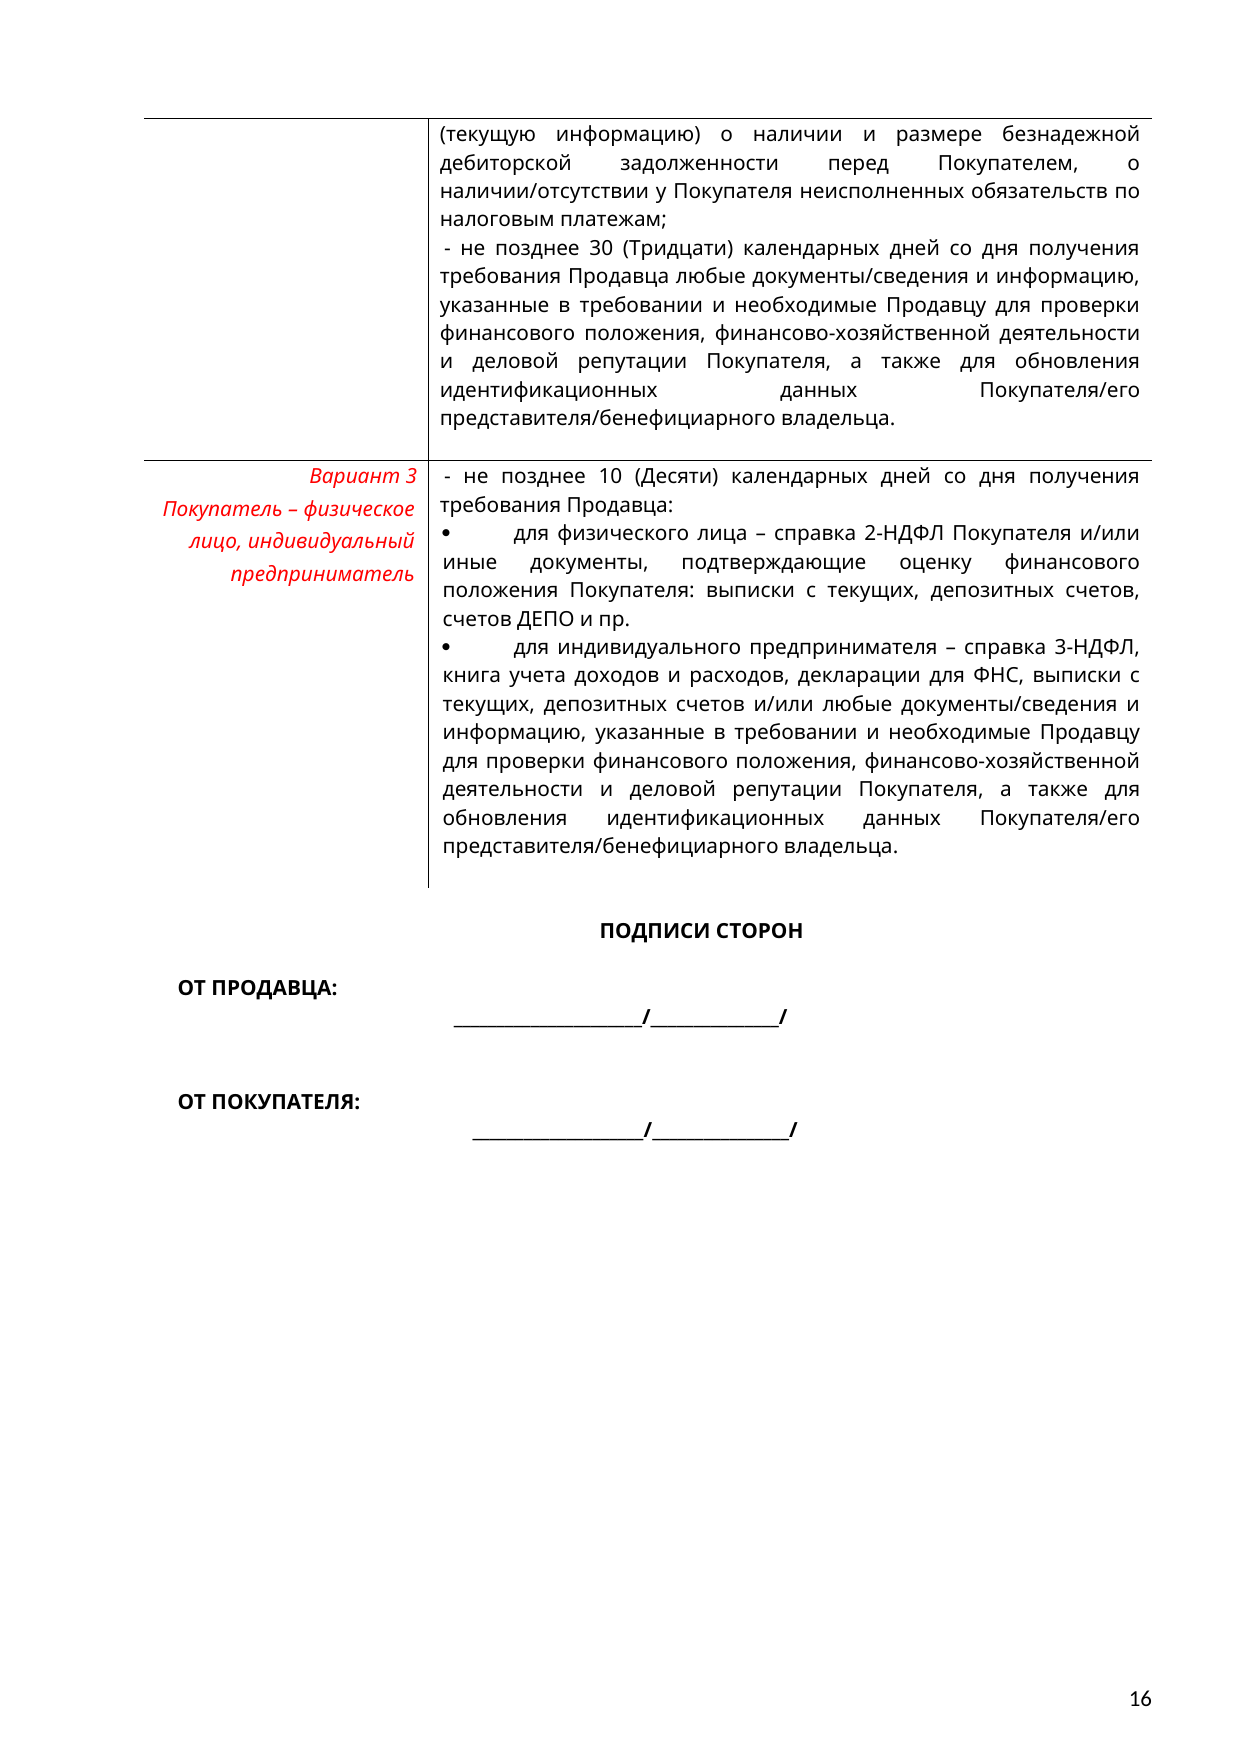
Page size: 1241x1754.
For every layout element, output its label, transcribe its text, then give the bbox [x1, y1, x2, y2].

text ОТ ПРОДАВЦА: [177, 973, 1152, 1002]
text ОТ ПОКУПАТЕЛЯ: [177, 1087, 1152, 1116]
text ____________________/________________/ [177, 1116, 1152, 1144]
table_cell Вариант 3 Покупатель – физическое лицо, индивидуальный предприниматель [144, 461, 428, 888]
text ПОДПИСИ СТОРОН [177, 916, 1152, 945]
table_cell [144, 119, 428, 460]
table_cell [429, 119, 1152, 460]
table_cell - не позднее 10 (Десяти) календарных дней со дня получения требования Продавца: для физического лица – справка 2-НДФЛ Покупателя и/или иные документы, подтверждающие оценку финансового положения Покупателя: выписки с текущих, депозитных счетов, счетов ДЕПО и пр. для индивидуального предпринимателя – справка 3-НДФЛ, книга учета доходов и расходов, декларации для ФНС, выписки с текущих, депозитных счетов и/или любые документы/сведения и информацию, указанные в требовании и необходимые Продавцу для проверки финансового положения, финансово-хозяйственной деятельности и деловой репутации Покупателя, а также для обновления идентификационных данных Покупателя/его представителя/бенефициарного владельца. [429, 461, 1152, 888]
text ______________________/_______________/ [177, 1002, 1152, 1030]
